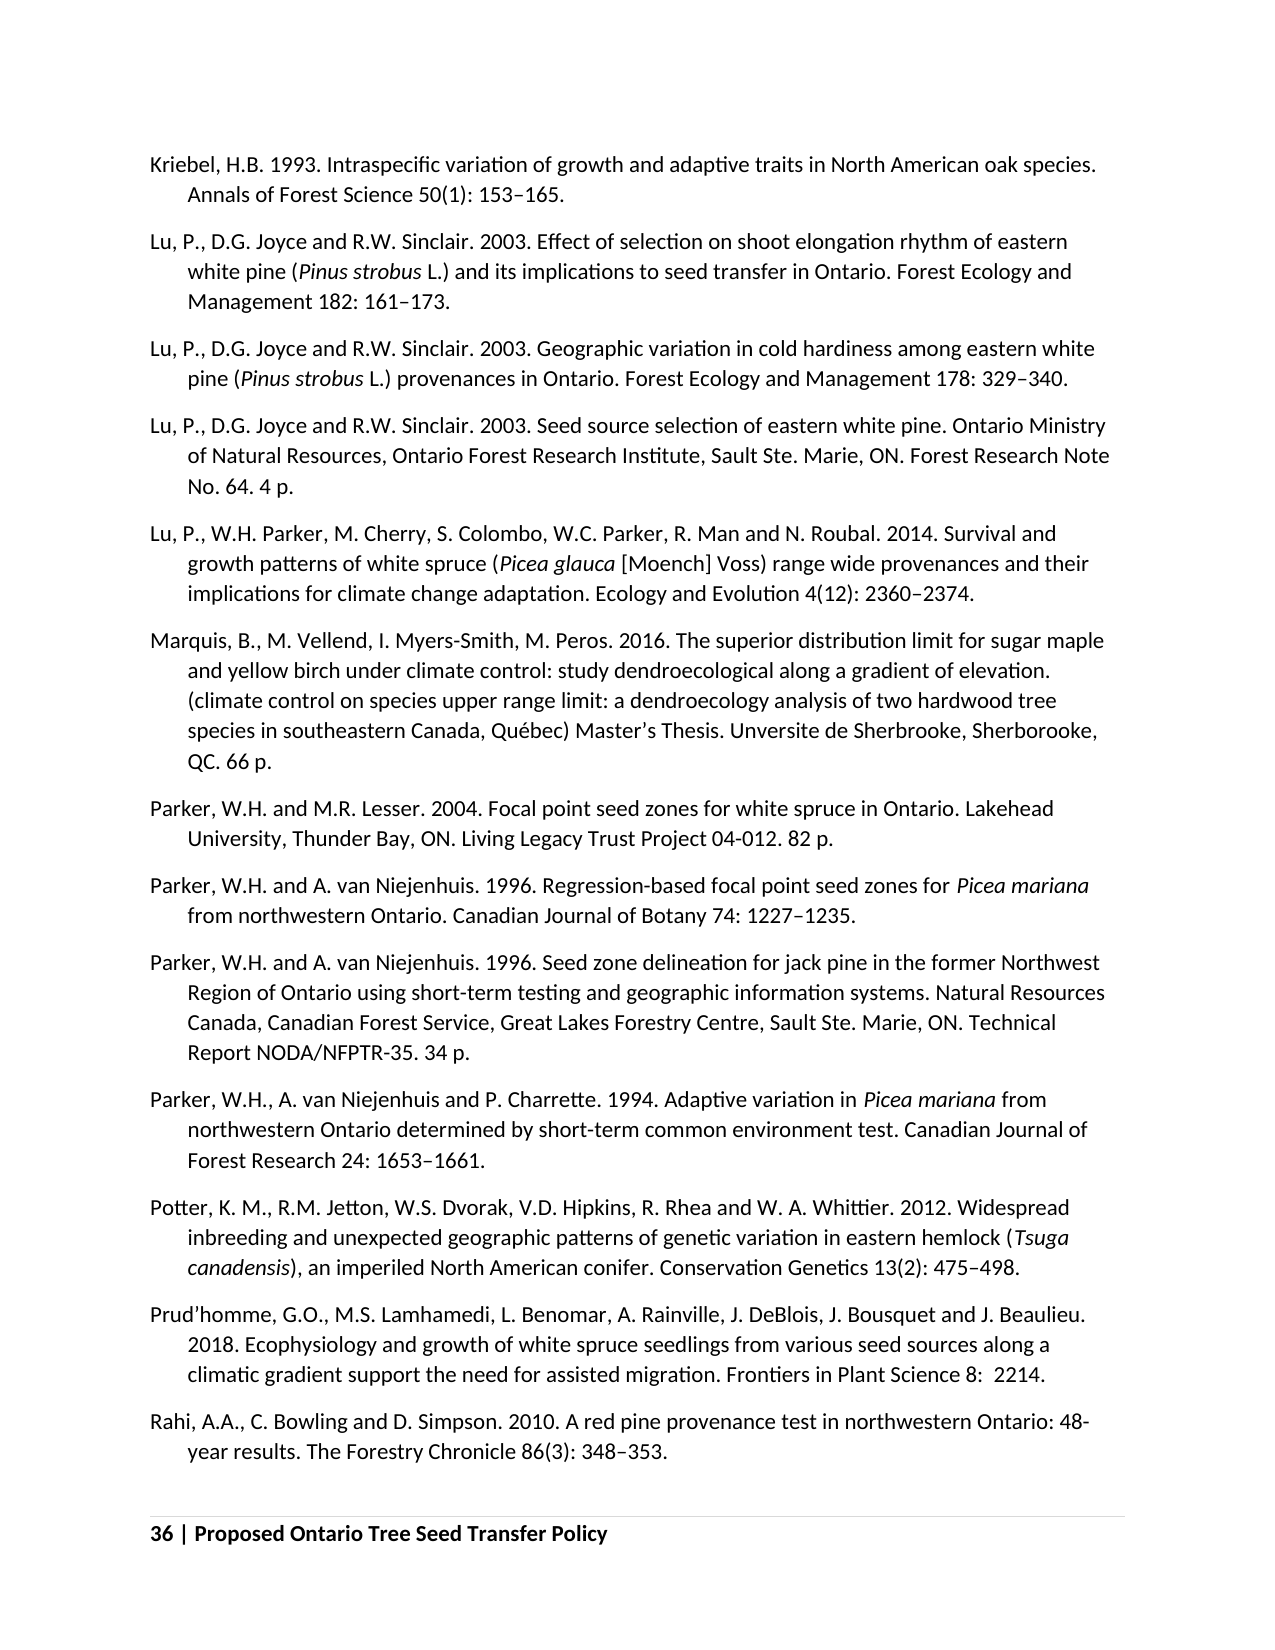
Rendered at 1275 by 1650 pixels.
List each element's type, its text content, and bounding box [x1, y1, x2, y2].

text Lu, P., D.G. Joyce and R.W. Sinclair. 2003. Geographic variation in cold hardiness among eastern white pine (Pinus strobus L.) provenances in Ontario. Forest Ecology and Management 178: 329–340. [150, 334, 1125, 393]
text Marquis, B., M. Vellend, I. Myers-Smith, M. Peros. 2016. The superior distribution limit for sugar maple and yellow birch under climate control: study dendroecological along a gradient of elevation. (climate control on species upper range limit: a dendroecology analysis of two hardwood tree species in southeastern Canada, Québec) Master’s Thesis. Unversite de Sherbrooke, Sherborooke, QC. 66 p. [150, 626, 1125, 775]
text Lu, P., D.G. Joyce and R.W. Sinclair. 2003. Seed source selection of eastern white pine. Ontario Ministry of Natural Resources, Ontario Forest Research Institute, Sault Ste. Marie, ON. Forest Research Note No. 64. 4 p. [150, 411, 1125, 500]
text Parker, W.H., A. van Niejenhuis and P. Charrette. 1994. Adaptive variation in Picea mariana from northwestern Ontario determined by short-term common environment test. Canadian Journal of Forest Research 24: 1653–1661. [150, 1085, 1125, 1174]
text Kriebel, H.B. 1993. Intraspecific variation of growth and adaptive traits in North American oak species. Annals of Forest Science 50(1): 153–165. [150, 150, 1125, 208]
text Lu, P., D.G. Joyce and R.W. Sinclair. 2003. Effect of selection on shoot elongation rhythm of eastern white pine (Pinus strobus L.) and its implications to seed transfer in Ontario. Forest Ecology and Management 182: 161–173. [150, 227, 1125, 316]
text Lu, P., W.H. Parker, M. Cherry, S. Colombo, W.C. Parker, R. Man and N. Roubal. 2014. Survival and growth patterns of white spruce (Picea glauca [Moench] Voss) range wide provenances and their implications for climate change adaptation. Ecology and Evolution 4(12): 2360–2374. [150, 519, 1125, 607]
text Parker, W.H. and A. van Niejenhuis. 1996. Regression-based focal point seed zones for Picea mariana from northwestern Ontario. Canadian Journal of Botany 74: 1227–1235. [150, 871, 1125, 929]
text Rahi, A.A., C. Bowling and D. Simpson. 2010. A red pine provenance test in northwestern Ontario: 48-year results. The Forestry Chronicle 86(3): 348–353. [150, 1407, 1125, 1466]
text Potter, K. M., R.M. Jetton, W.S. Dvorak, V.D. Hipkins, R. Rhea and W. A. Whittier. 2012. Widespread inbreeding and unexpected geographic patterns of genetic variation in eastern hemlock (Tsuga canadensis), an imperiled North American conifer. Conservation Genetics 13(2): 475–498. [150, 1193, 1125, 1281]
text Parker, W.H. and A. van Niejenhuis. 1996. Seed zone delineation for jack pine in the former Northwest Region of Ontario using short-term testing and geographic information systems. Natural Resources Canada, Canadian Forest Service, Great Lakes Forestry Centre, Sault Ste. Marie, ON. Technical Report NODA/NFPTR-35. 34 p. [150, 948, 1125, 1067]
text Parker, W.H. and M.R. Lesser. 2004. Focal point seed zones for white spruce in Ontario. Lakehead University, Thunder Bay, ON. Living Legacy Trust Project 04-012. 82 p. [150, 794, 1125, 852]
text Prud’homme, G.O., M.S. Lamhamedi, L. Benomar, A. Rainville, J. DeBlois, J. Bousquet and J. Beaulieu. 2018. Ecophysiology and growth of white spruce seedlings from various seed sources along a climatic gradient support the need for assisted migration. Frontiers in Plant Science 8: 2214. [150, 1300, 1125, 1388]
